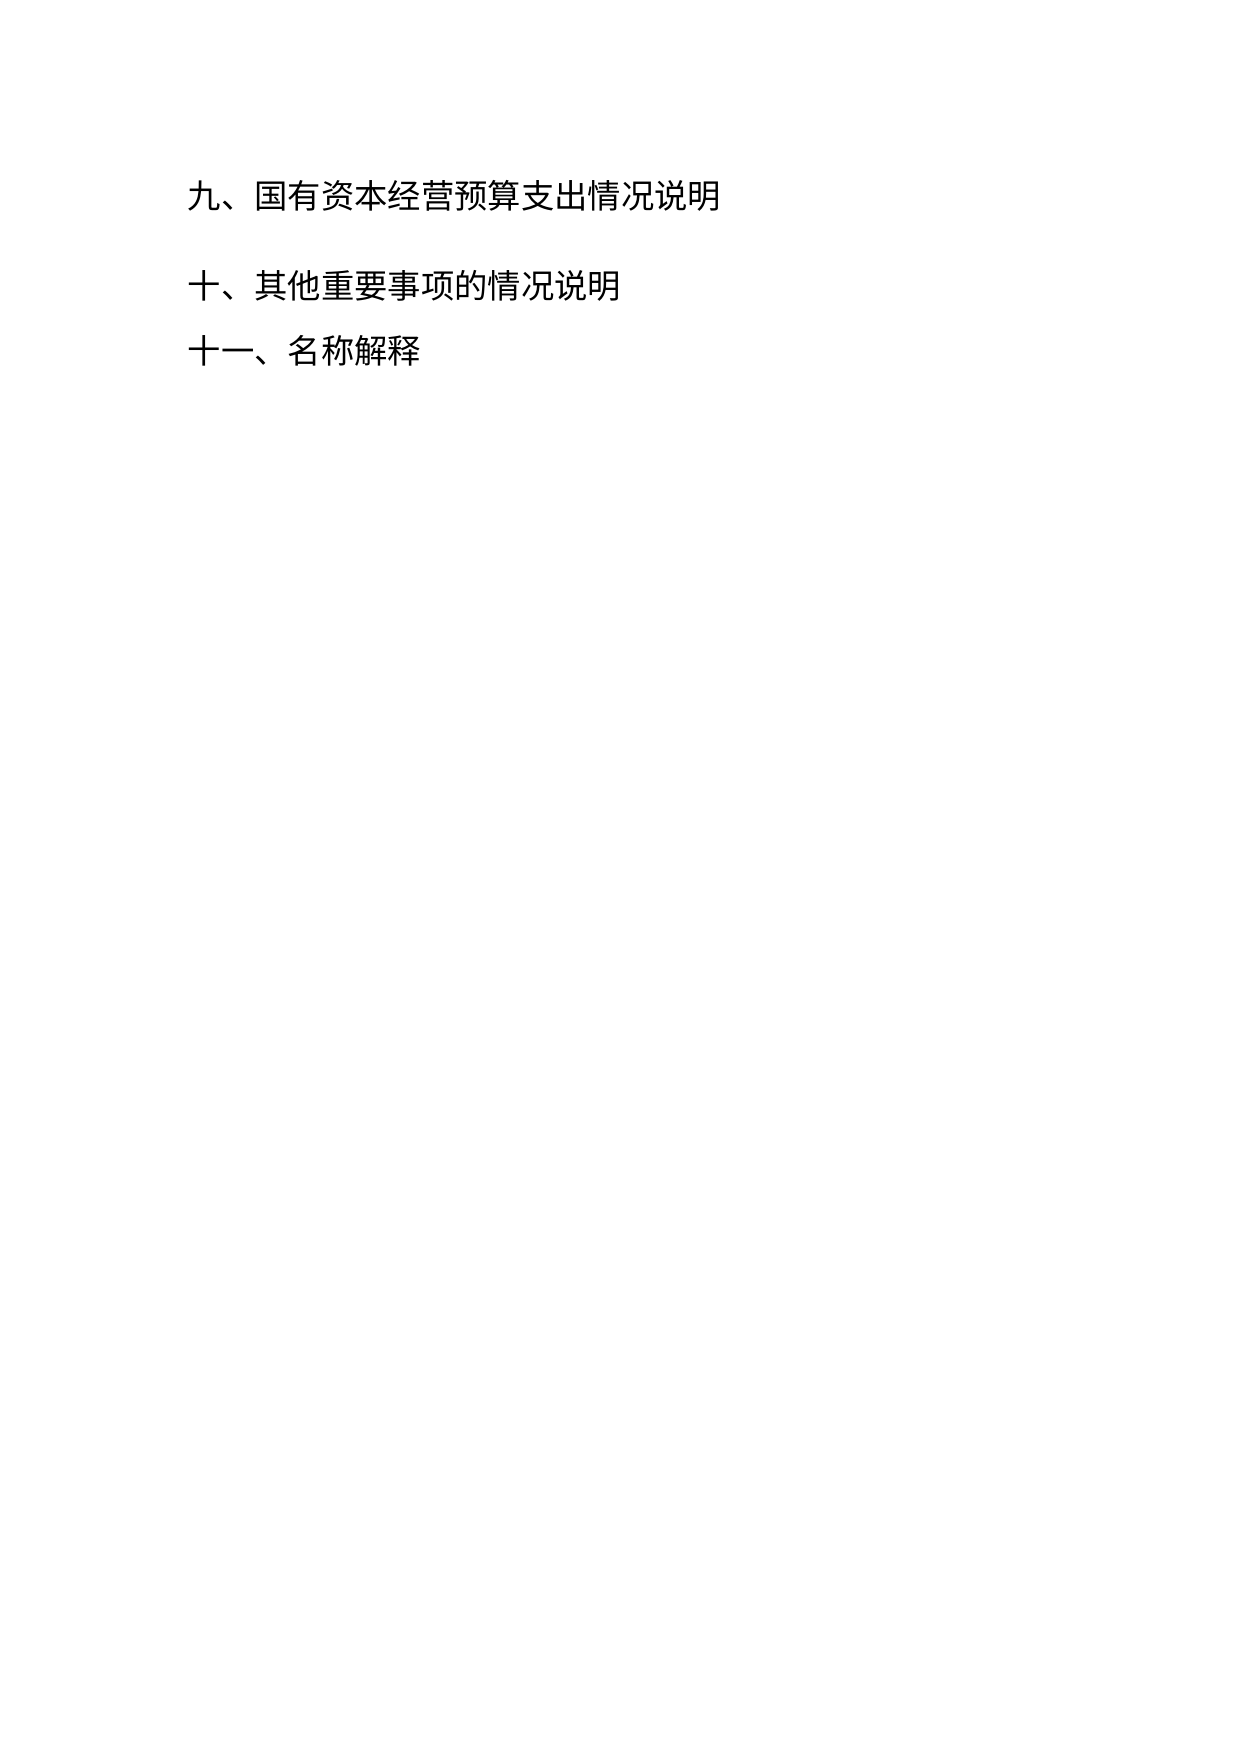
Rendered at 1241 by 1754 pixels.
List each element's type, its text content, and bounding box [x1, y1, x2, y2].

text 十、其他重要事项的情况说明 十一、名称解释 [187, 251, 1053, 381]
list 九、国有资本经营预算支出情况说明 [187, 162, 1053, 227]
